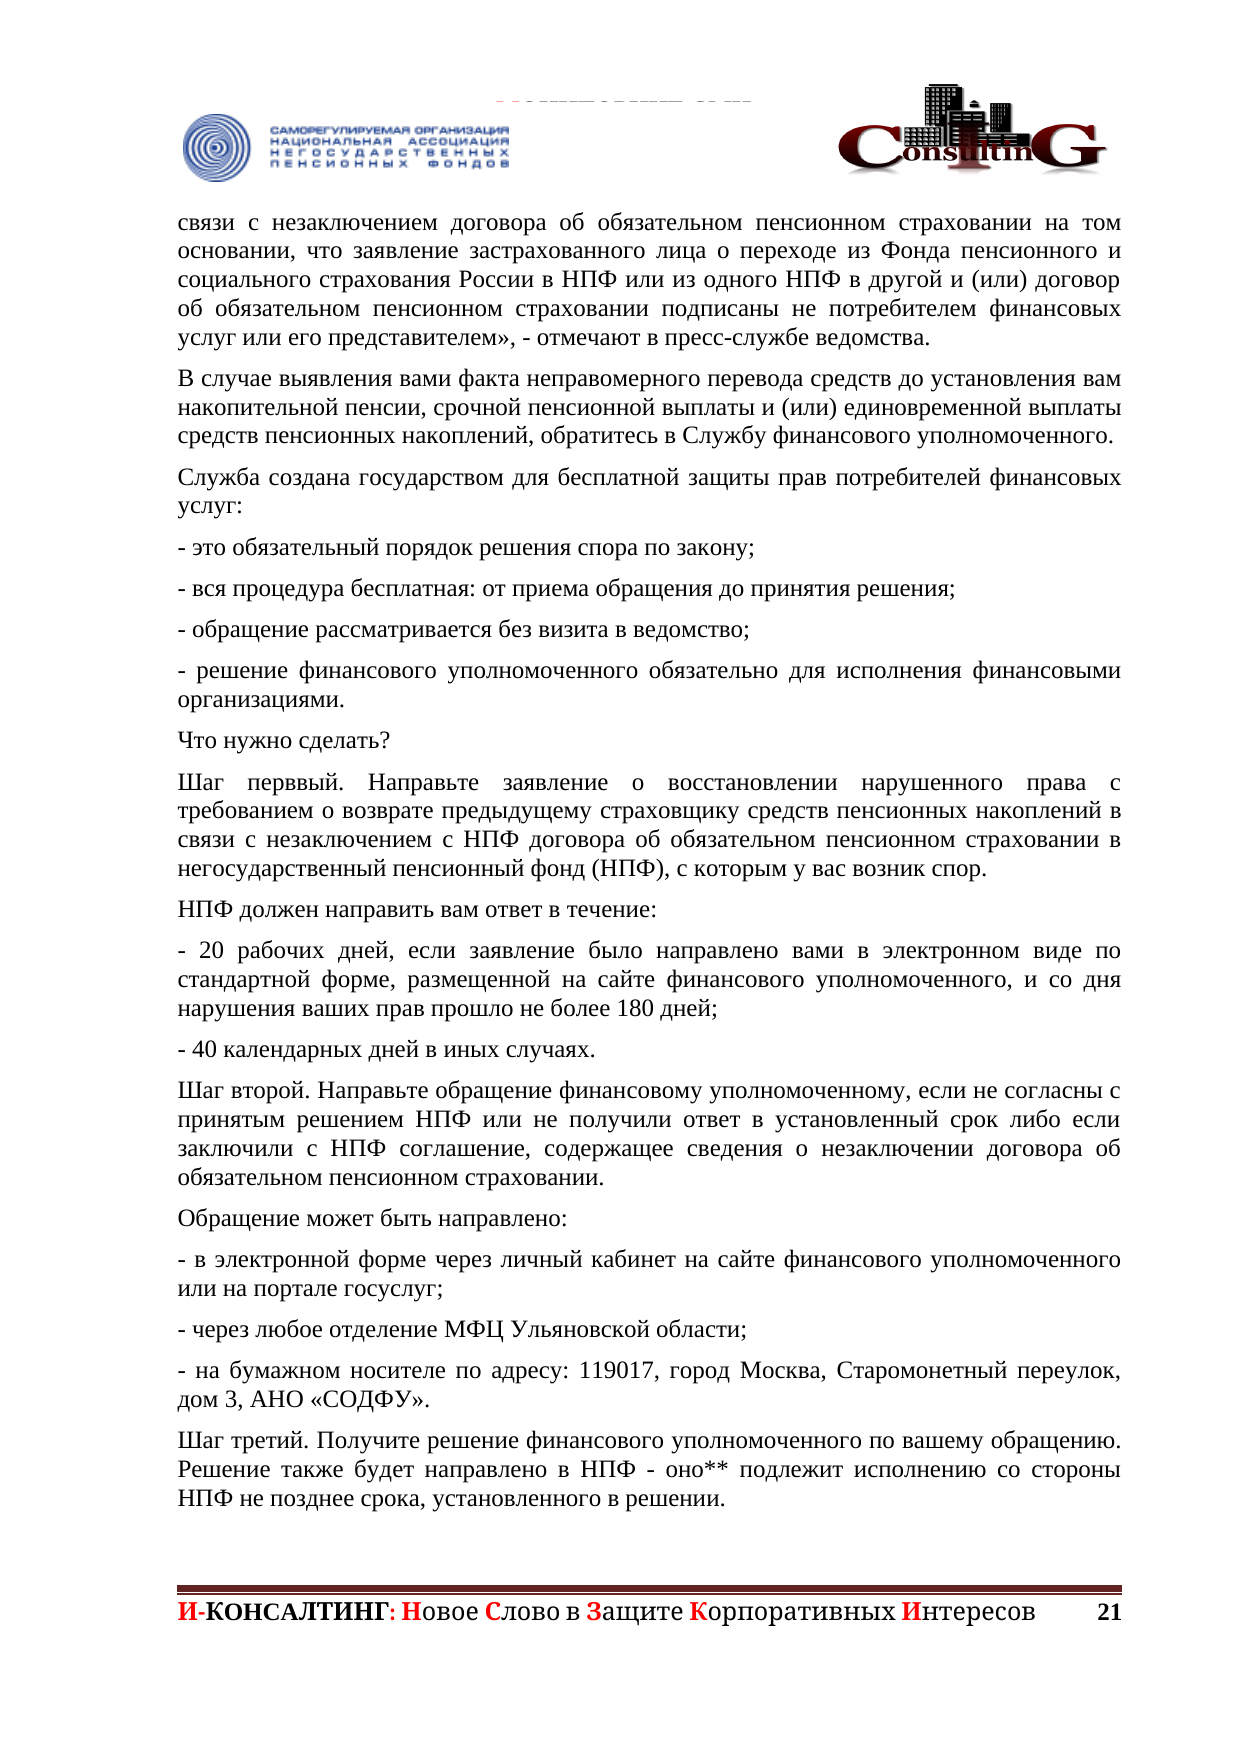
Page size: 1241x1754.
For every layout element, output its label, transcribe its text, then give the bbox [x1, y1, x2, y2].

text - 40 календарных дней в иных случаях. [177, 1034, 1122, 1063]
text - обращение рассматривается без визита в ведомство; [177, 614, 1122, 643]
text - это обязательный порядок решения спора по закону; [177, 532, 1122, 561]
text - 20 рабочих дней, если заявление было направлено вами в электронном виде по стандартной форме, размещенной на сайте финансового уполномоченного, и со дня нарушения ваших прав прошло не более 180 дней; [177, 936, 1122, 1022]
text - через любое отделение МФЦ Ульяновской области; [177, 1314, 1122, 1343]
text Шаг третий. Получите решение финансового уполномоченного по вашему обращению. Решение также будет направлено в НПФ - оно** подлежит исполнению со стороны НПФ не позднее срока, установленного в решении. [177, 1426, 1122, 1512]
picture [821, 73, 1122, 182]
text Обращение может быть направлено: [177, 1203, 1122, 1232]
text Служба создана государством для бесплатной защиты прав потребителей финансовых услуг: [177, 462, 1122, 519]
text Шаг второй. Направьте обращение финансовому уполномоченному, если не согласны с принятым решением НПФ или не получили ответ в установленный срок либо если заключили с НПФ соглашение, содержащее сведения о незаключении договора об обязательном пенсионном страховании. [177, 1076, 1122, 1191]
text - на бумажном носителе по адресу: 119017, город Москва, Старомонетный переулок, дом 3, АНО «СОДФУ». [177, 1356, 1122, 1413]
text Шаг перввый. Направьте заявление о восстановлении нарушенного права с требованием о возврате предыдущему страховщику средств пенсионных накоплений в связи с незаключением с НПФ договора об обязательном пенсионном страховании в негосударственный пенсионный фонд (НПФ), с которым у вас возник спор. [177, 767, 1122, 882]
text Что нужно сделать? [177, 726, 1122, 754]
text - решение финансового уполномоченного обязательно для исполнения финансовыми организациями. [177, 656, 1122, 713]
picture [183, 114, 509, 182]
text НПФ должен направить вам ответ в течение: [177, 894, 1122, 923]
text - вся процедура бесплатная: от приема обращения до принятия решения; [177, 573, 1122, 602]
text - в электронной форме через личный кабинет на сайте финансового уполномоченного или на портале госуслуг; [177, 1244, 1122, 1302]
text В случае выявления вами факта неправомерного перевода средств до установления вам накопительной пенсии, срочной пенсионной выплаты и (или) единовременной выплаты средств пенсионных накоплений, обратитесь в Службу финансового уполномоченного. [177, 363, 1122, 449]
